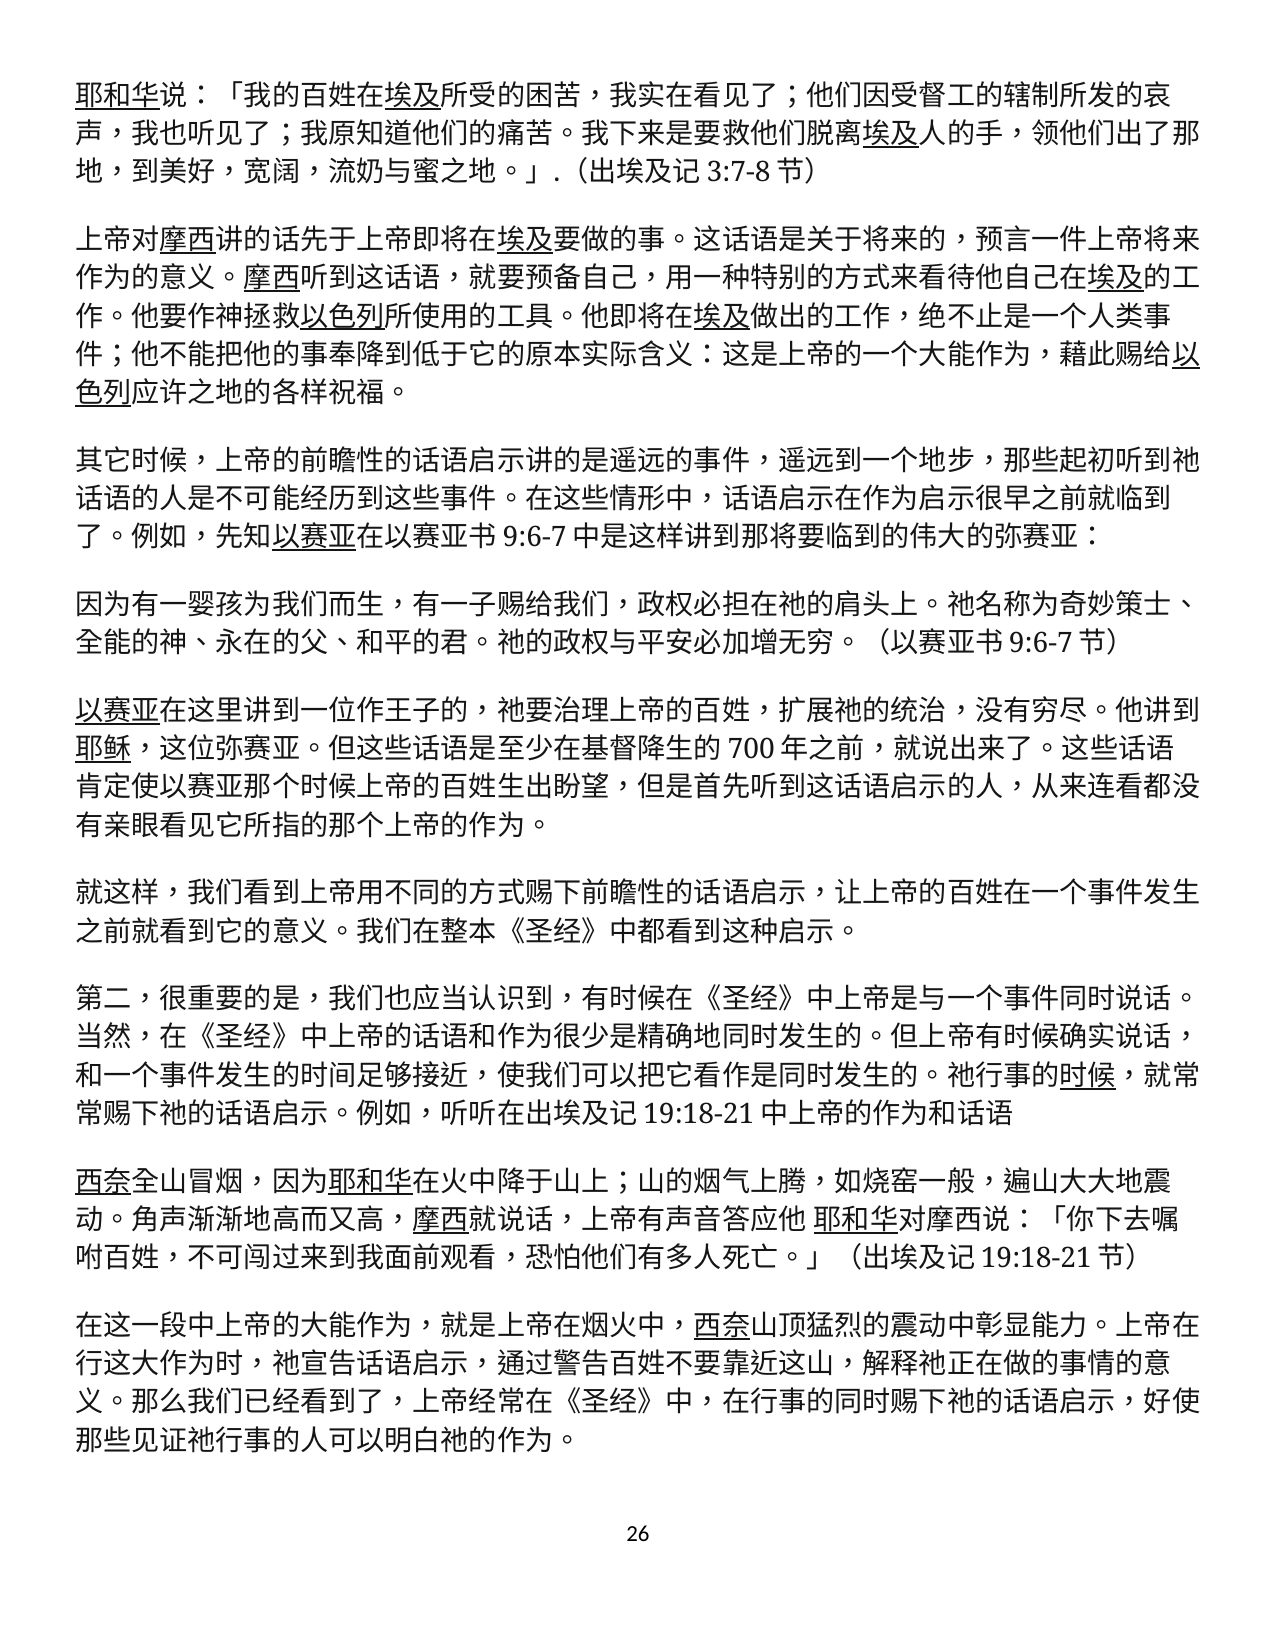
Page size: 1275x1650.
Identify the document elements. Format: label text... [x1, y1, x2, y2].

text 其它时候，上帝的前瞻性的话语启示讲的是遥远的事件，遥远到一个地步，那些起初听到祂话语的人是不可能经历到这些事件。在这些情形中，话语启示在作为启示很早之前就临到了。例如，先知以赛亚在以赛亚书9:6-7中是这样讲到那将要临到的伟大的弥赛亚： [75, 440, 1200, 555]
text 上帝对摩西讲的话先于上帝即将在埃及要做的事。这话语是关于将来的，预言一件上帝将来作为的意义。摩西听到这话语，就要预备自己，用一种特别的方式来看待他自己在埃及的工作。他要作神拯救以色列所使用的工具。他即将在埃及做出的工作，绝不止是一个人类事件；他不能把他的事奉降到低于它的原本实际含义：这是上帝的一个大能作为，藉此赐给以色列应许之地的各样祝福。 [75, 219, 1200, 411]
text 因为有一婴孩为我们而生，有一子赐给我们，政权必担在祂的肩头上。祂名称为奇妙策士、全能的神、永在的父、和平的君。祂的政权与平安必加增无穷。（以赛亚书9:6-7节） [75, 584, 1200, 661]
text 第二，很重要的是，我们也应当认识到，有时候在《圣经》中上帝是与一个事件同时说话。当然，在《圣经》中上帝的话语和作为很少是精确地同时发生的。但上帝有时候确实说话，和一个事件发生的时间足够接近，使我们可以把它看作是同时发生的。祂行事的时候，就常常赐下祂的话语启示。例如，听听在出埃及记19:18-21中上帝的作为和话语 [75, 978, 1200, 1132]
text 西奈全山冒烟，因为耶和华在火中降于山上；山的烟气上腾，如烧窑一般，遍山大大地震动。角声渐渐地高而又高，摩西就说话，上帝有声音答应他 耶和华对摩西说：「你下去嘱咐百姓，不可闯过来到我面前观看，恐怕他们有多人死亡。」（出埃及记19:18-21节） [75, 1161, 1200, 1276]
text 耶和华说：「我的百姓在埃及所受的困苦，我实在看见了；他们因受督工的辖制所发的哀声，我也听见了；我原知道他们的痛苦。我下来是要救他们脱离埃及人的手，领他们出了那地，到美好，宽阔，流奶与蜜之地。」.（出埃及记3:7-8节） [75, 75, 1200, 190]
text 在这一段中上帝的大能作为，就是上帝在烟火中，西奈山顶猛烈的震动中彰显能力。上帝在行这大作为时，祂宣告话语启示，通过警告百姓不要靠近这山，解释祂正在做的事情的意义。那么我们已经看到了，上帝经常在《圣经》中，在行事的同时赐下祂的话语启示，好使那些见证祂行事的人可以明白祂的作为。 [75, 1305, 1200, 1458]
text 就这样，我们看到上帝用不同的方式赐下前瞻性的话语启示，让上帝的百姓在一个事件发生之前就看到它的意义。我们在整本《圣经》中都看到这种启示。 [75, 872, 1200, 949]
text 以赛亚在这里讲到一位作王子的，祂要治理上帝的百姓，扩展祂的统治，没有穷尽。他讲到耶稣，这位弥赛亚。但这些话语是至少在基督降生的700年之前，就说出来了。这些话语肯定使以赛亚那个时候上帝的百姓生出盼望，但是首先听到这话语启示的人，从来连看都没有亲眼看见它所指的那个上帝的作为。 [75, 690, 1200, 843]
